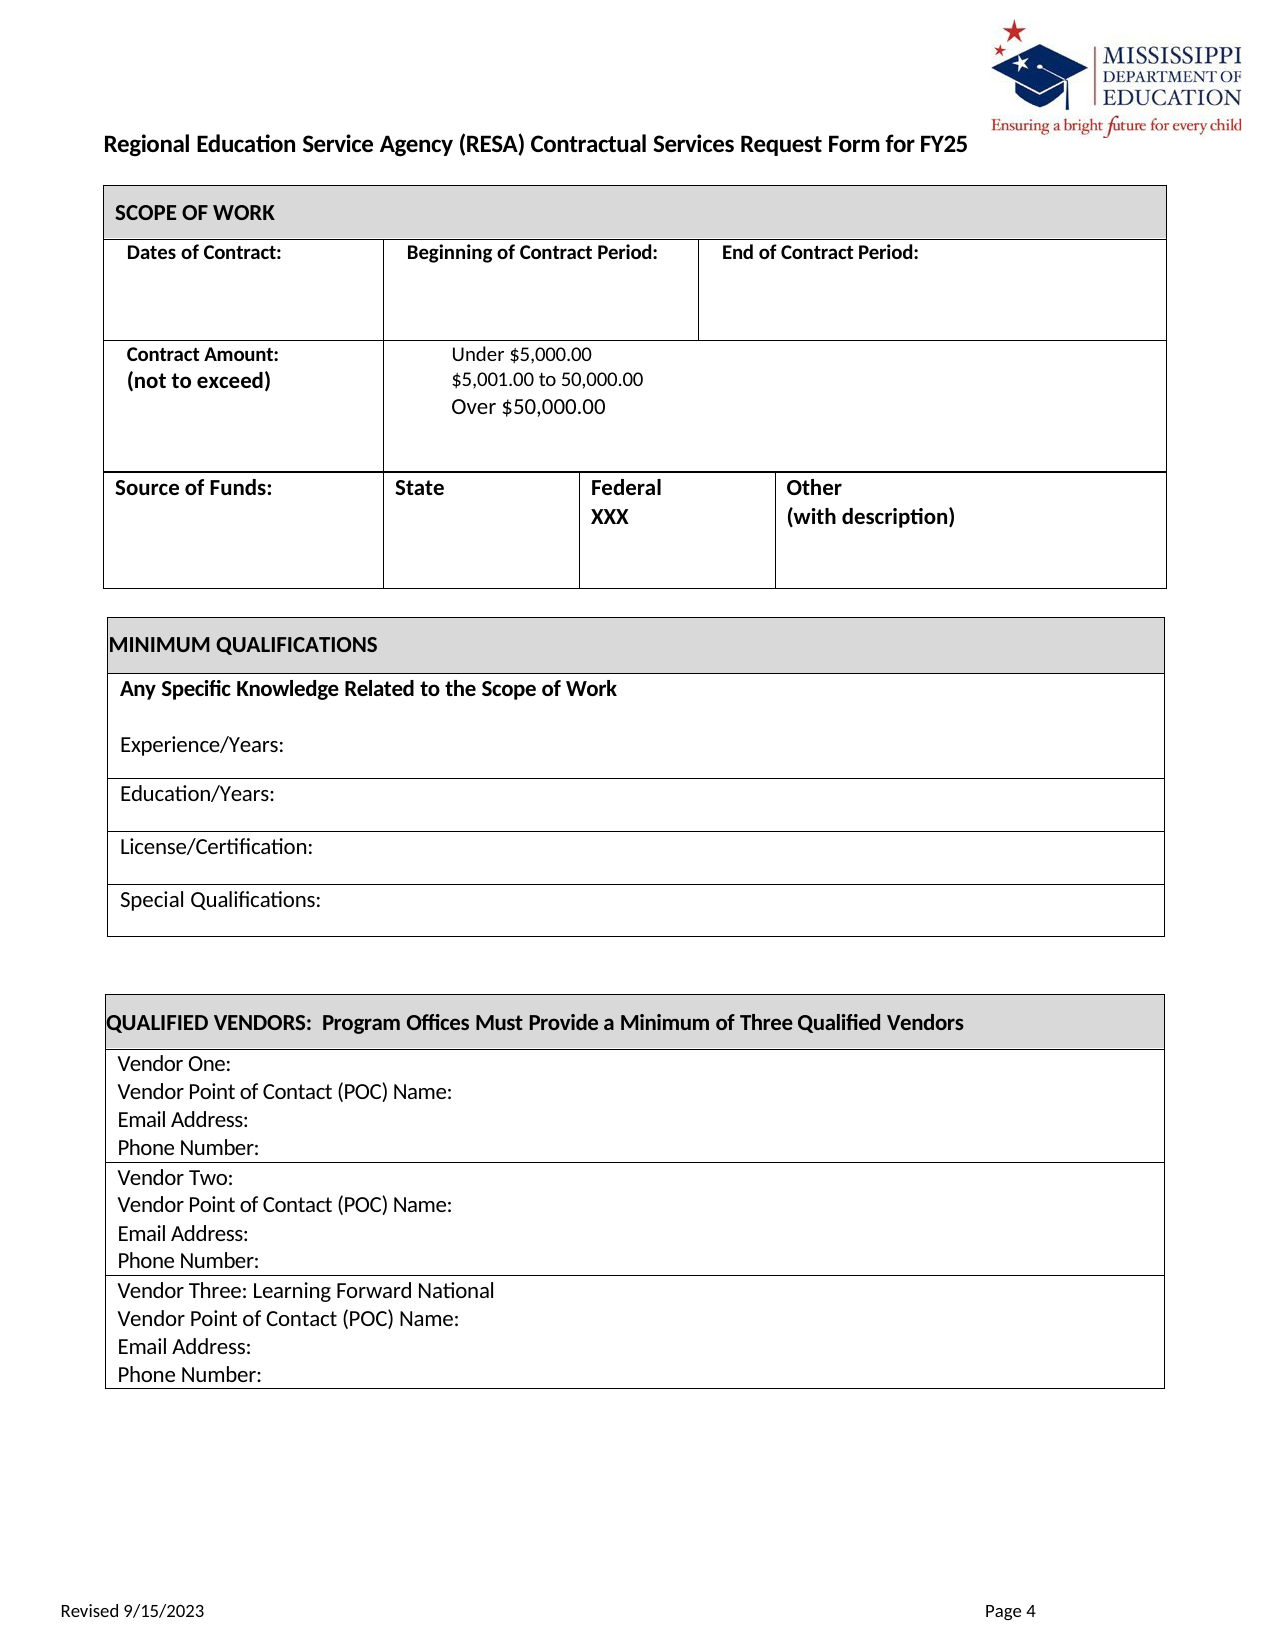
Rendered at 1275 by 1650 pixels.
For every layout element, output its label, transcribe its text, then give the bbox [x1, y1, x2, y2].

table_header SCOPE OF WORK [104, 186, 1166, 238]
picture [991, 19, 1242, 138]
table_cell Any Specific Knowledge Related to the Scope of Work Experience/Years: [108, 674, 1164, 778]
table_cell Special Qualifications: [108, 885, 1164, 936]
table_cell Source of Funds: [104, 473, 383, 587]
table_cell State [384, 473, 579, 587]
table_cell Education/Years: [108, 779, 1164, 831]
table_header Minimum Qualifications [108, 618, 1164, 673]
table_header QUALIFIED VENDORS: Program Offices Must Provide a Minimum of Three Qualified Vendors [106, 995, 1164, 1048]
table_cell Vendor Three: Learning Forward National Vendor Point of Contact (POC) Name: Email Address: Phone Number: [106, 1276, 1164, 1388]
table_cell Dates of Contract: [104, 240, 383, 340]
table_cell Vendor Two: Vendor Point of Contact (POC) Name: Email Address: Phone Number: [106, 1163, 1164, 1275]
table_cell Other (with description) [776, 473, 1166, 587]
table_cell End of Contract Period: [699, 240, 1166, 340]
table_cell Contract Amount: (not to exceed) [104, 341, 383, 471]
table_cell Federal XXX [580, 473, 775, 587]
table_cell Beginning of Contract Period: [384, 240, 698, 340]
table_cell Vendor One: Vendor Point of Contact (POC) Name: Email Address: Phone Number: [106, 1050, 1164, 1162]
table_cell Under $5,000.00 $5,001.00 to 50,000.00 Over $50,000.00 [384, 341, 1166, 471]
table_cell License/Certification: [108, 832, 1164, 883]
